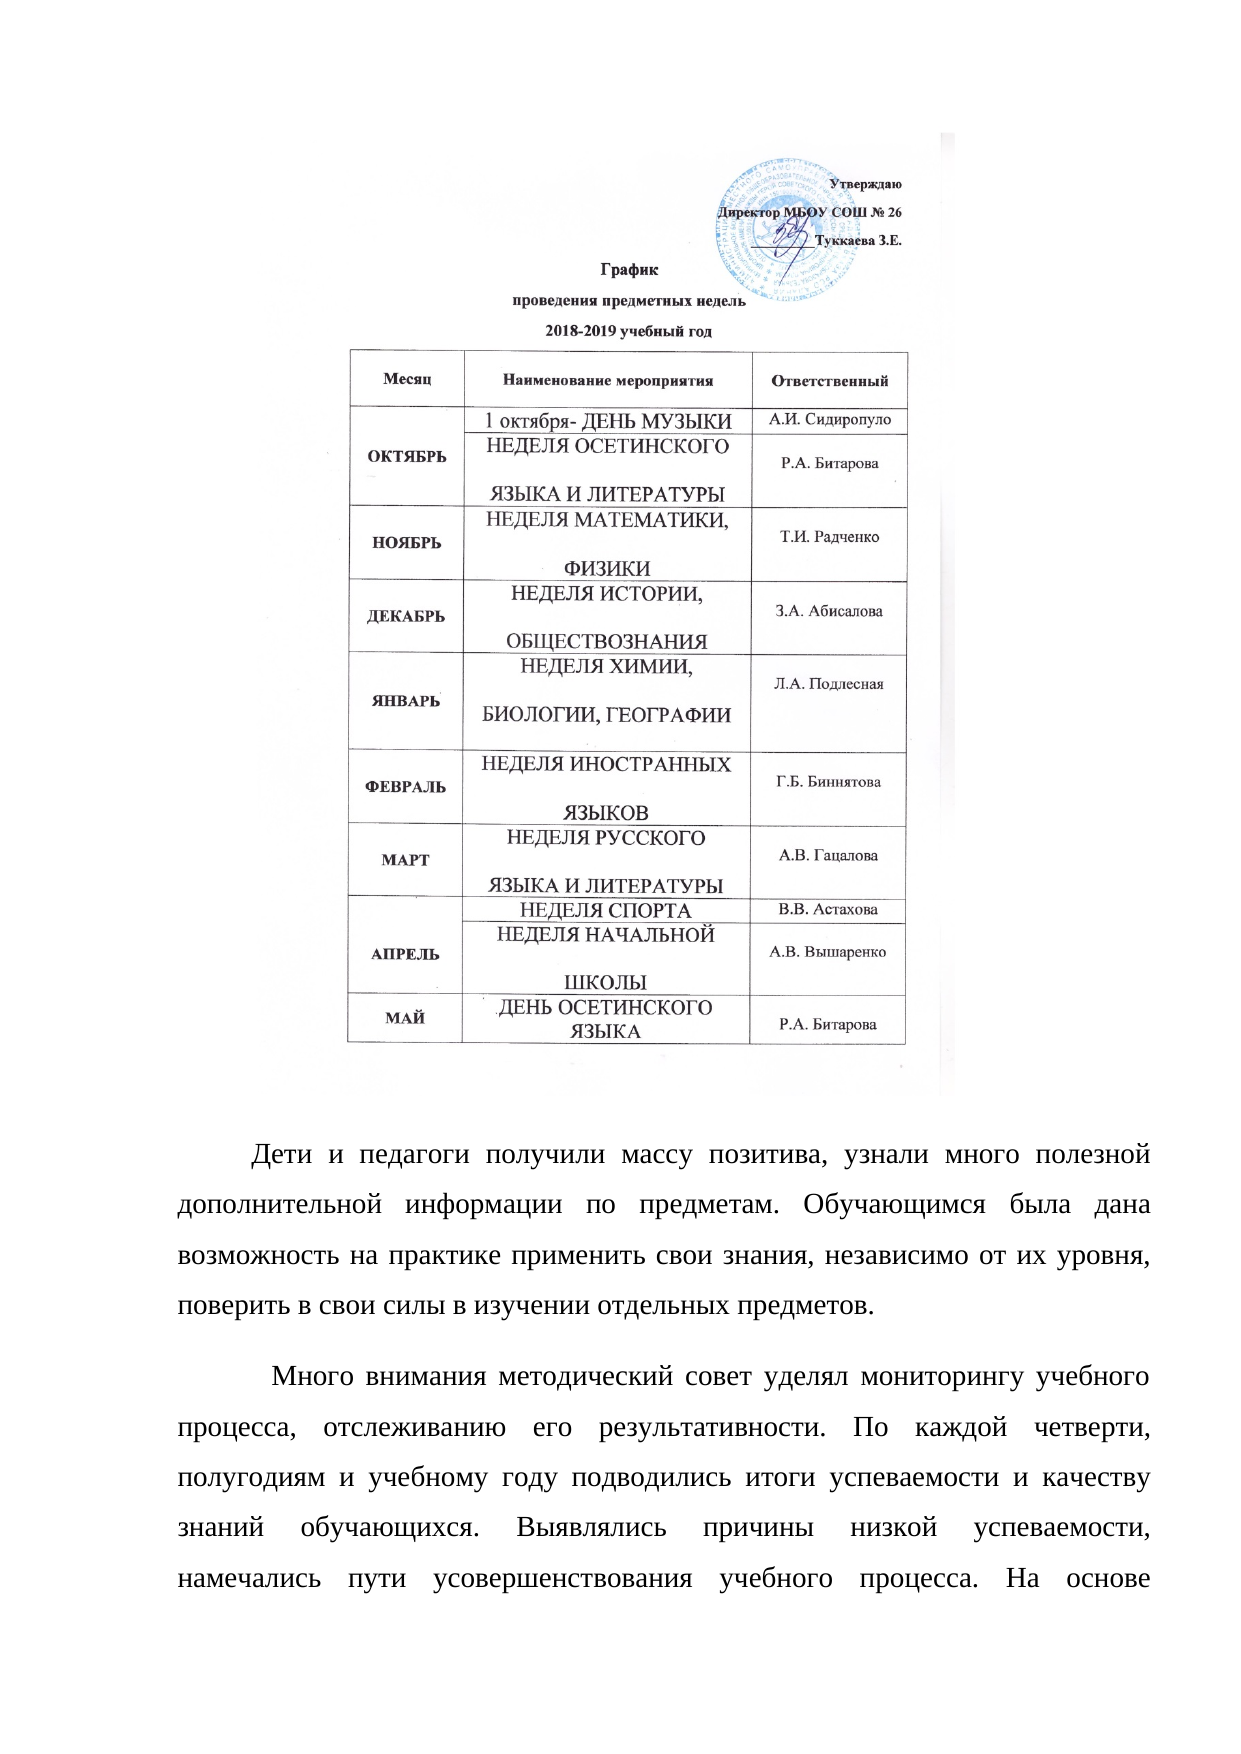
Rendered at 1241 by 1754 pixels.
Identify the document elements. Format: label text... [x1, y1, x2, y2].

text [177, 1358, 1152, 1593]
picture [251, 126, 961, 1102]
text Дети и педагоги получили массу позитива, узнали много полезной дополнительной информации по предметам. Обучающимся была дана возможность на практике применить свои знания, независимо от их уровня, поверить в свои силы в изучении отдельных предметов. [177, 1136, 1152, 1321]
